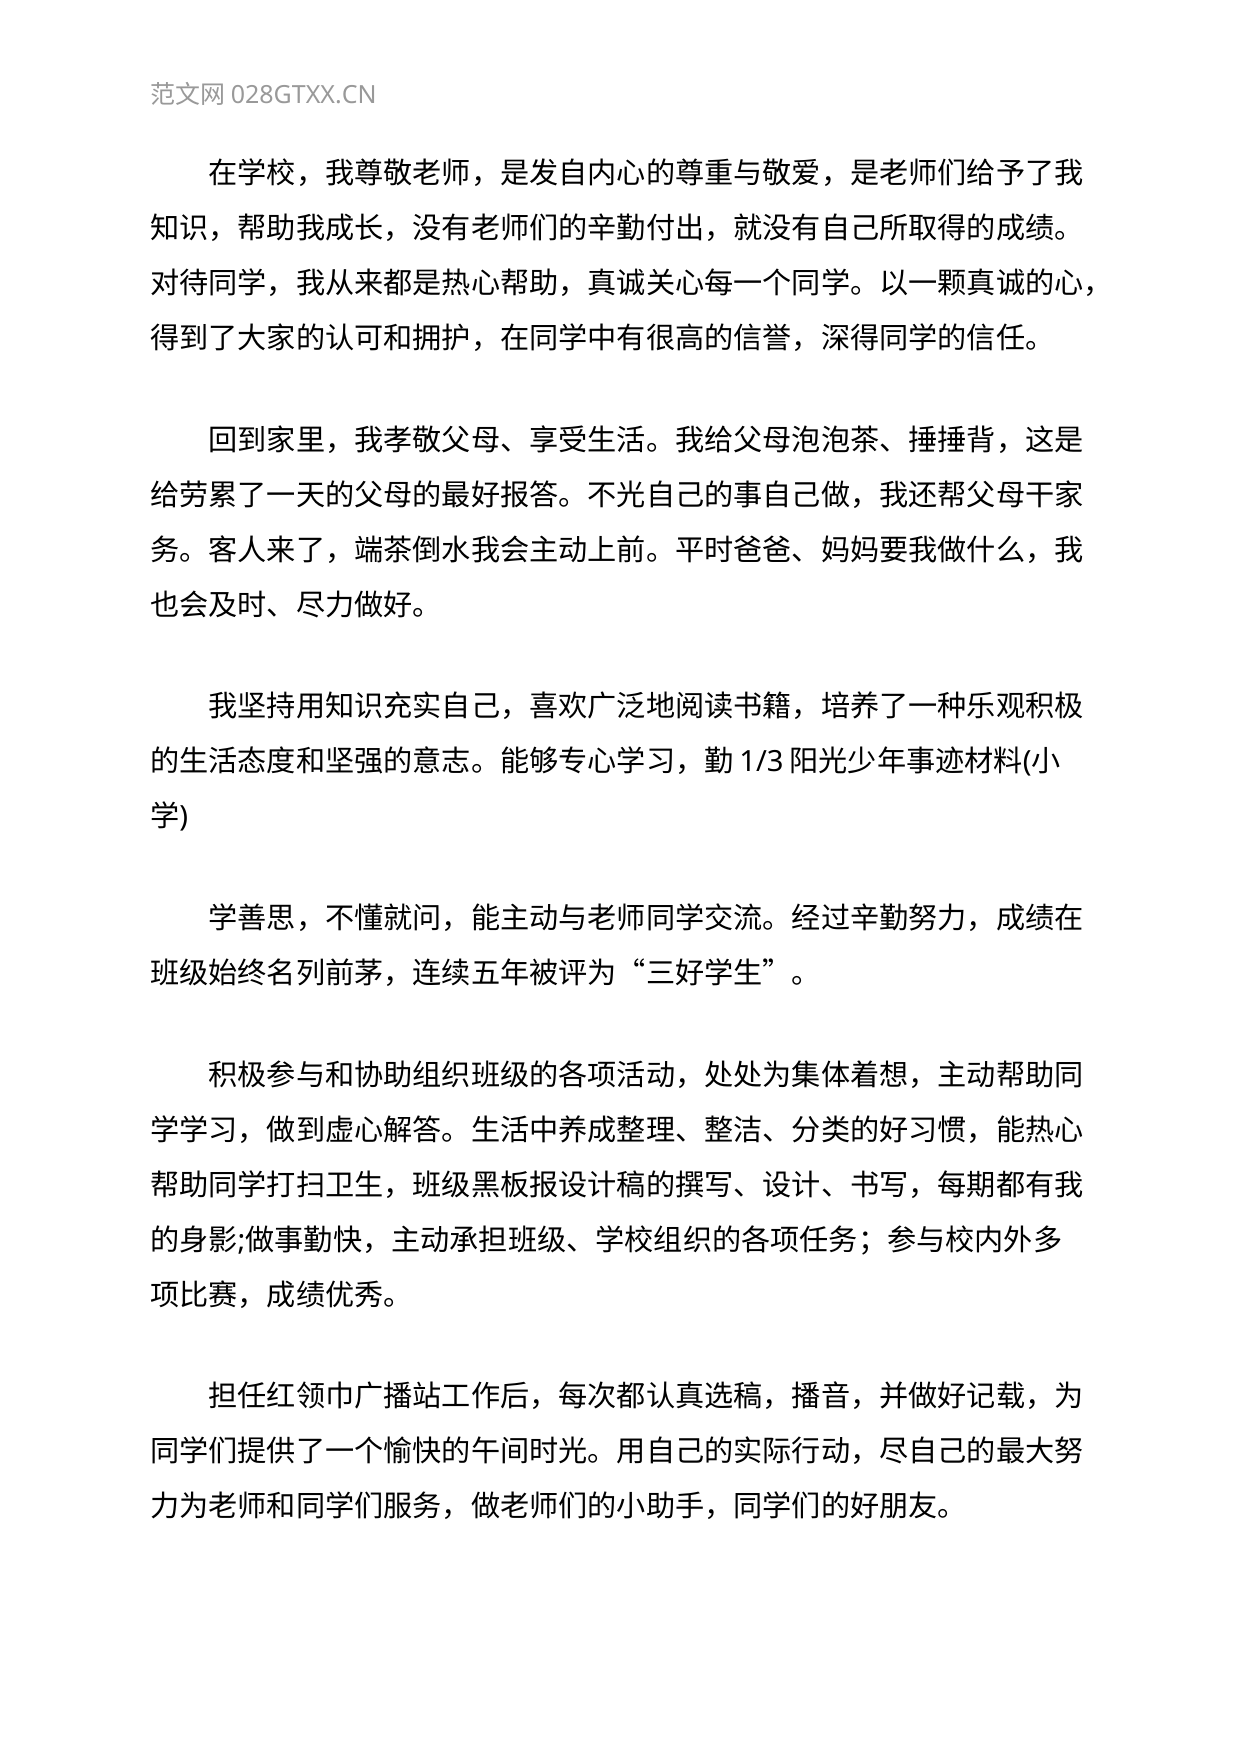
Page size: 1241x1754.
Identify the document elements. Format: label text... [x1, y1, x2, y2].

text 学善思，不懂就问，能主动与老师同学交流。经过辛勤努力，成绩在班级始终名列前茅，连续五年被评为“三好学生”。 [150, 895, 1090, 992]
text 担任红领巾广播站工作后，每次都认真选稿，播音，并做好记载，为同学们提供了一个愉快的午间时光。用自己的实际行动，尽自己的最大努力为老师和同学们服务，做老师们的小助手，同学们的好朋友。 [150, 1373, 1090, 1525]
text 积极参与和协助组织班级的各项活动，处处为集体着想，主动帮助同学学习，做到虚心解答。生活中养成整理、整洁、分类的好习惯，能热心帮助同学打扫卫生，班级黑板报设计稿的撰写、设计、书写，每期都有我的身影;做事勤快，主动承担班级、学校组织的各项任务；参与校内外多项比赛，成绩优秀。 [150, 1051, 1090, 1313]
text 回到家里，我孝敬父母、享受生活。我给父母泡泡茶、捶捶背，这是给劳累了一天的父母的最好报答。不光自己的事自己做，我还帮父母干家务。客人来了，端茶倒水我会主动上前。平时爸爸、妈妈要我做什么，我也会及时、尽力做好。 [150, 416, 1090, 623]
text 在学校，我尊敬老师，是发自内心的尊重与敬爱，是老师们给予了我知识，帮助我成长，没有老师们的辛勤付出，就没有自己所取得的成绩。对待同学，我从来都是热心帮助，真诚关心每一个同学。以一颗真诚的心，得到了大家的认可和拥护，在同学中有很高的信誉，深得同学的信任。 [150, 150, 1090, 357]
text 我坚持用知识充实自己，喜欢广泛地阅读书籍，培养了一种乐观积极的生活态度和坚强的意志。能够专心学习，勤1/3阳光少年事迹材料(小学) [150, 683, 1090, 835]
